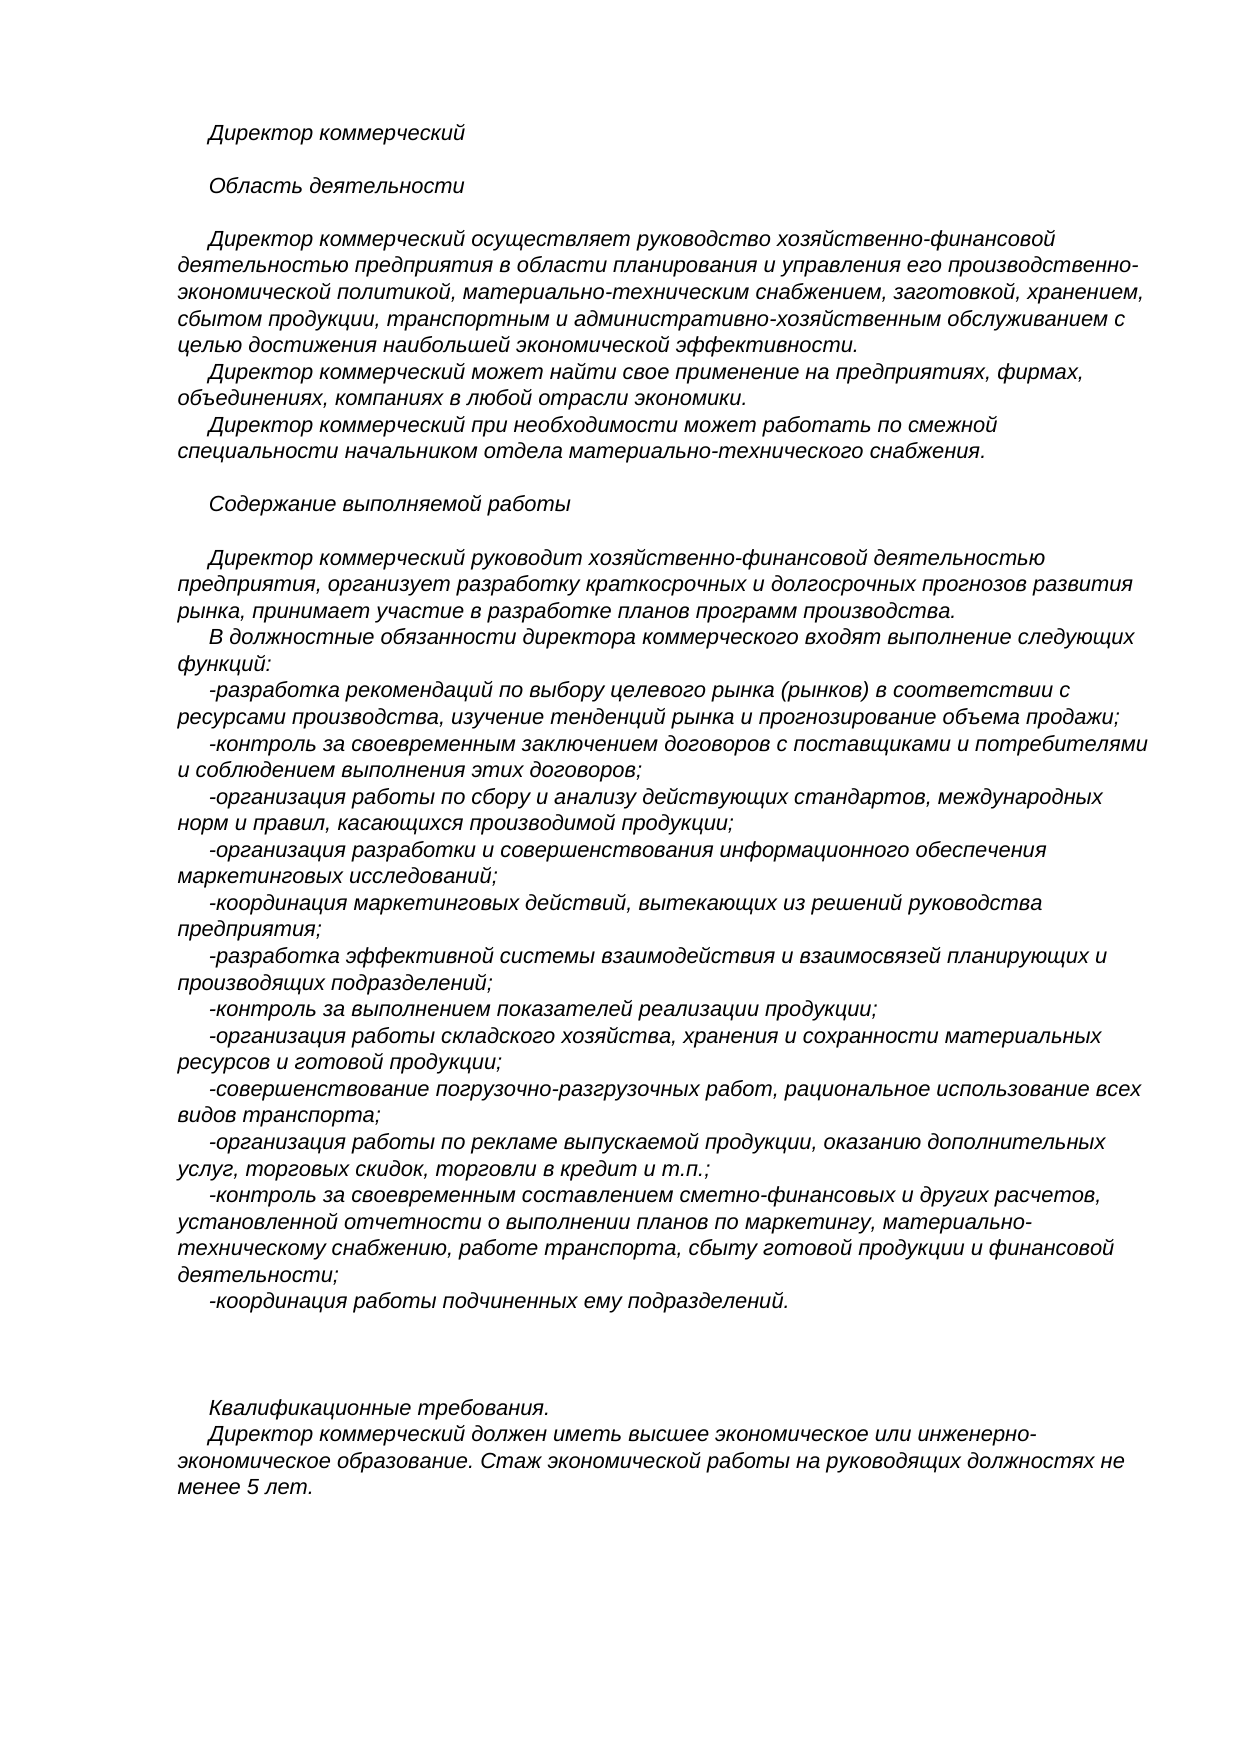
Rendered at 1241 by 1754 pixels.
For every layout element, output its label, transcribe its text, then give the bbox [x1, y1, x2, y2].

text Область деятельности [177, 171, 1157, 198]
text -координация работы подчиненных ему подразделений. [177, 1287, 1157, 1313]
text -разработка эффективной системы взаимодействия и взаимосвязей планирующих и производящих подразделений; [177, 942, 1157, 995]
text Директор коммерческий руководит хозяйственно-финансовой деятельностью предприятия, организует разработку краткосрочных и долгосрочных прогнозов развития рынка, принимает участие в разработке планов программ производства. [177, 543, 1157, 623]
text Директор коммерческий может найти свое применение на предприятиях, фирмах, объединениях, компаниях в любой отрасли экономики. [177, 357, 1157, 410]
text -контроль за своевременным составлением сметно-финансовых и других расчетов, установленной отчетности о выполнении планов по маркетингу, материально-техническому снабжению, работе транспорта, сбыту готовой продукции и финансовой деятельности; [177, 1181, 1157, 1287]
text Директор коммерческий должен иметь высшее экономическое или инженерно-экономическое образование. Стаж экономической работы на руководящих должностях не менее 5 лет. [177, 1420, 1157, 1499]
text Директор коммерческий при необходимости может работать по смежной специальности начальником отдела материально-технического снабжения. [177, 410, 1157, 463]
text В должностные обязанности директора коммерческого входят выполнение следующих функций: [177, 623, 1157, 676]
text -организация разработки и совершенствования информационного обеспечения маркетинговых исследований; [177, 835, 1157, 888]
text Директор коммерческий осуществляет руководство хозяйственно-финансовой деятельностью предприятия в области планирования и управления его производственно-экономической политикой, материально-техническим снабжением, заготовкой, хранением, сбытом продукции, транспортным и административно-хозяйственным обслуживанием с целью достижения наибольшей экономической эффективности. [177, 224, 1157, 357]
text -координация маркетинговых действий, вытекающих из решений руководства предприятия; [177, 888, 1157, 942]
text Квалификационные требования. [177, 1393, 1157, 1420]
text -организация работы по рекламе выпускаемой продукции, оказанию дополнительных услуг, торговых скидок, торговли в кредит и т.п.; [177, 1127, 1157, 1181]
text -организация работы по сбору и анализу действующих стандартов, международных норм и правил, касающихся производимой продукции; [177, 782, 1157, 835]
text Содержание выполняемой работы [177, 490, 1157, 517]
text -разработка рекомендаций по выбору целевого рынка (рынков) в соответствии с ресурсами производства, изучение тенденций рынка и прогнозирование объема продажи; [177, 676, 1157, 729]
text -контроль за выполнением показателей реализации продукции; [177, 995, 1157, 1021]
text -контроль за своевременным заключением договоров с поставщиками и потребителями и соблюдением выполнения этих договоров; [177, 729, 1157, 782]
text -совершенствование погрузочно-разгрузочных работ, рациональное использование всех видов транспорта; [177, 1074, 1157, 1127]
text Директор коммерческий [177, 118, 1157, 145]
text -организация работы складского хозяйства, хранения и сохранности материальных ресурсов и готовой продукции; [177, 1021, 1157, 1074]
